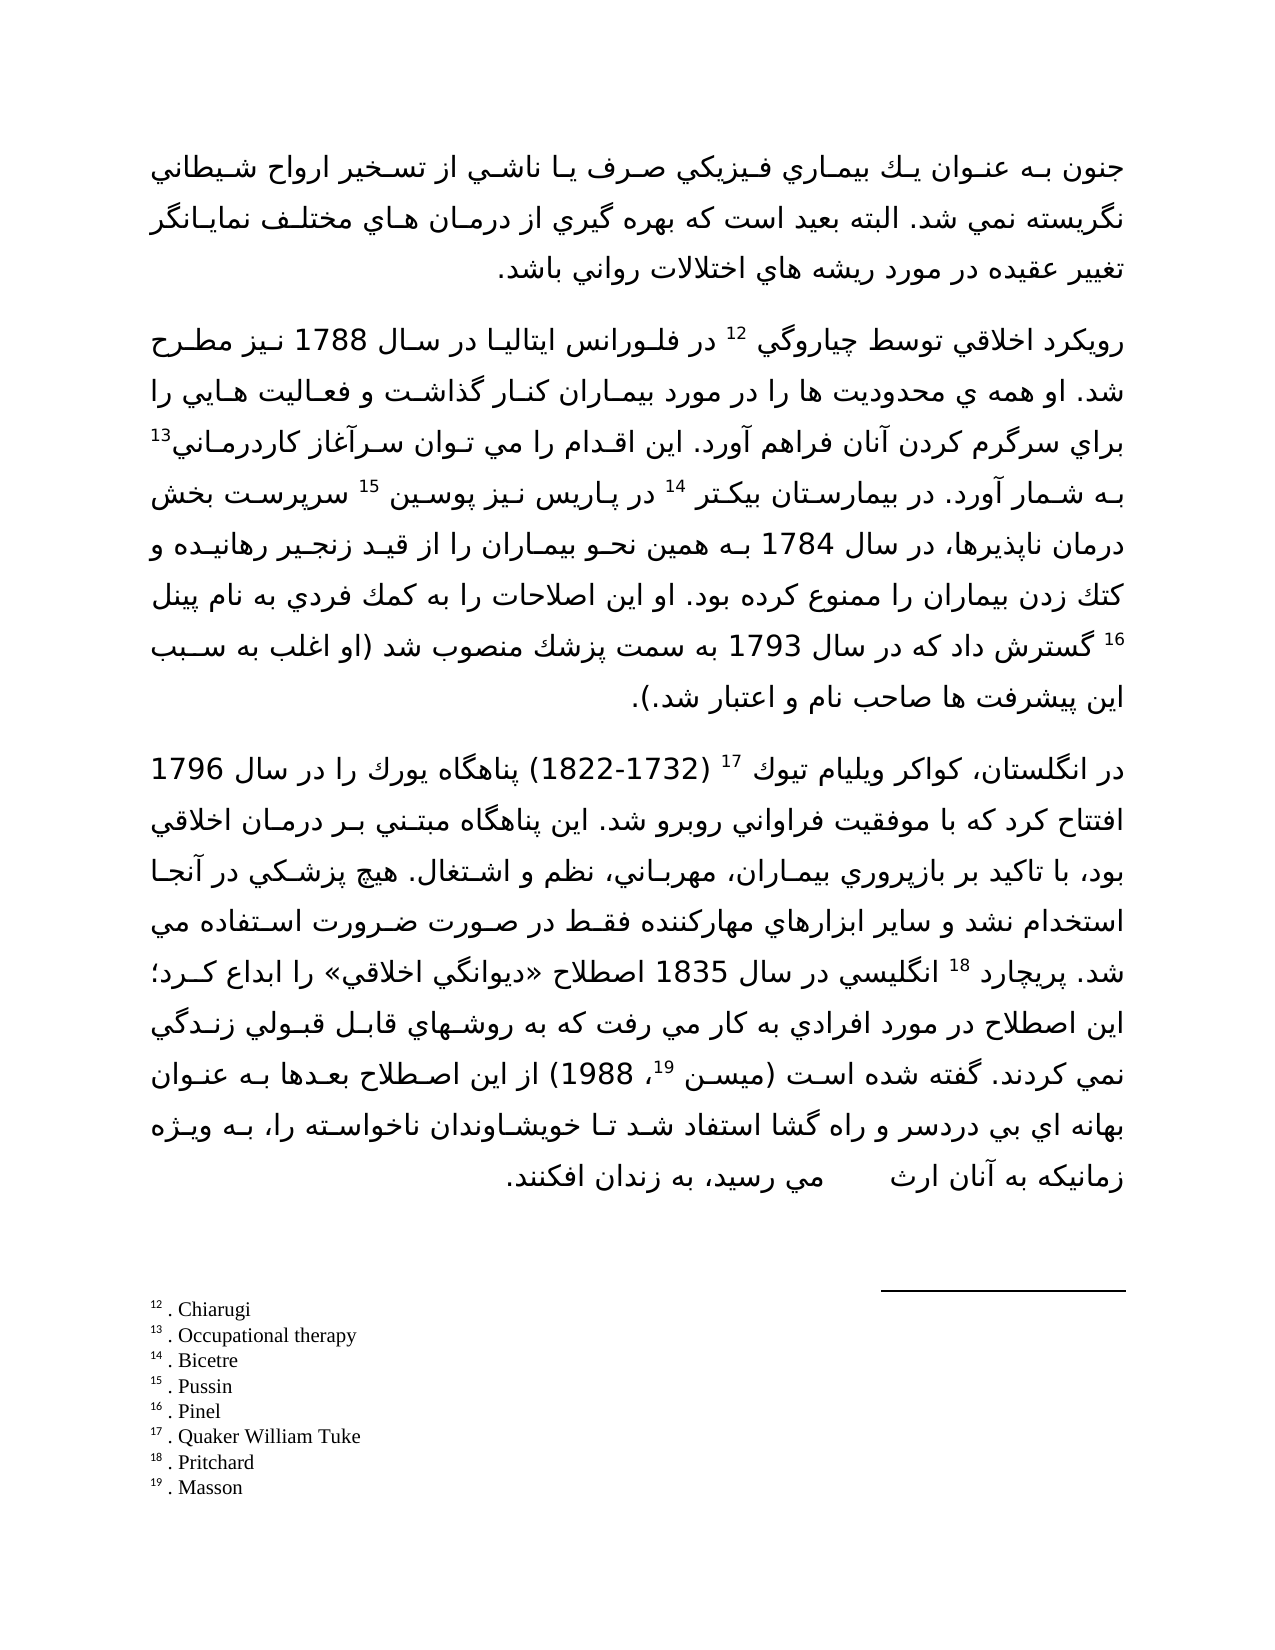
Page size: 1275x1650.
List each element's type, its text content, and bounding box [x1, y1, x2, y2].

text رويكرد اخلاقي توسط چياروگي در فلورانس ايتاليا در سال 1788 نيز مطرح شد. او همه ي محدوديت ها را در مورد بيماران كنار گذاشت و فعاليت هايي را براي سرگرم كردن آنان فراهم آورد. اين اقدام را مي توان سرآغاز كاردرماني به شمار آورد. در بيمارستان بيكتر در پاريس نيز پوسين سرپرست بخش درمان ناپذيرها، در سال 1784 به همين نحو بيماران را از قيد زنجير رهانيده و كتك زدن بيماران را ممنوع كرده بود. او اين اصلاحات را به كمك فردي به نام پينل گسترش داد كه در سال 1793 به سمت پزشك منصوب شد (او اغلب به سبب اين پيشرفت ها صاحب نام و اعتبار شد.). [150, 324, 1125, 714]
text در انگلستان، كواكر ويليام تيوك (1732-1822) پناهگاه يورك را در سال 1796 افتتاح كرد كه با موفقيت فراواني روبرو شد. اين پناهگاه مبتني بر درمان اخلاقي بود، با تاكيد بر بازپروري بيماران، مهرباني، نظم و اشتغال. هيچ پزشكي در آنجا استخدام نشد و ساير ابزارهاي مهاركننده فقط در صورت ضرورت استفاده مي شد. پريچارد انگليسي در سال 1835 اصطلاح «ديوانگي اخلاقي» را ابداع كرد؛ اين اصطلاح در مورد افرادي به كار مي رفت كه به روشهاي قابل قبولي زندگي نمي كردند. گفته شده است (ميسن ، 1988) از اين اصطلاح بعدها به عنوان بهانه اي بي دردسر و راه گشا استفاد شد تا خويشاوندان ناخواسته را، به ويژه زمانيكه به آنان ارث مي رسيد، به زندان افكنند. [150, 752, 1125, 1193]
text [150, 150, 1125, 286]
